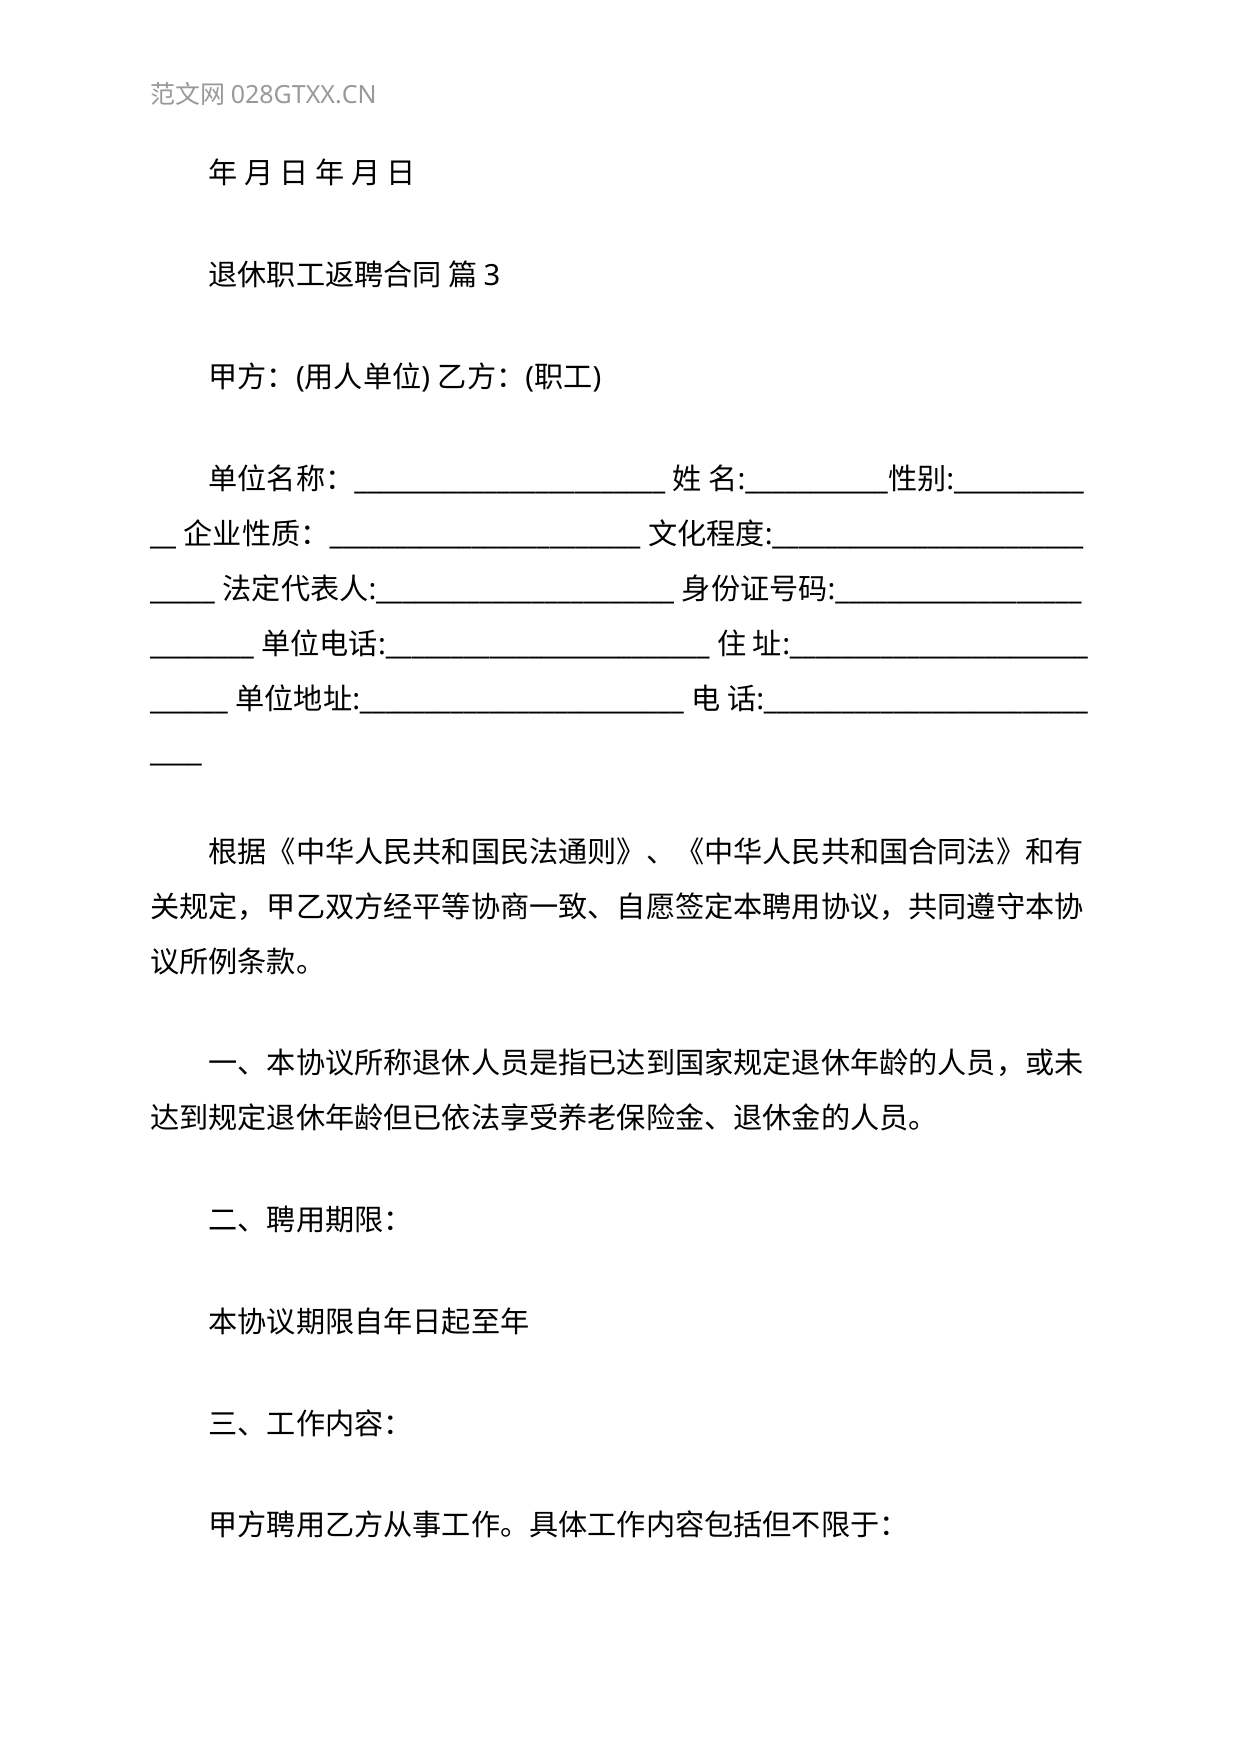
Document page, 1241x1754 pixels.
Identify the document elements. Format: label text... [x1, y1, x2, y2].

text 甲方聘用乙方从事工作。具体工作内容包括但不限于： [150, 1502, 1090, 1544]
text 本协议期限自年日起至年 [150, 1298, 1090, 1341]
text 一、本协议所称退休人员是指已达到国家规定退休年龄的人员，或未达到规定退休年龄但已依法享受养老保险金、退休金的人员。 [150, 1040, 1090, 1137]
text 甲方：(用人单位) 乙方：(职工) [150, 354, 1090, 396]
text 根据《中华人民共和国民法通则》、《中华人民共和国合同法》和有关规定，甲乙双方经平等协商一致、自愿签定本聘用协议，共同遵守本协议所例条款。 [150, 828, 1090, 981]
text 三、工作内容： [150, 1400, 1090, 1442]
text 退休职工返聘合同 篇3 [150, 252, 1090, 294]
text 单位名称：________________________ 姓 名:___________性别:____________ 企业性质：________________________ 文化程度:_____________________________ 法定代表人:_______________________ 身份证号码:___________________________ 单位电话:_________________________ 住 址:_____________________________ 单位地址:_________________________ 电 话:_____________________________ [150, 456, 1090, 770]
text 二、聘用期限： [150, 1197, 1090, 1239]
text 年 月 日 年 月 日 [150, 150, 1090, 192]
